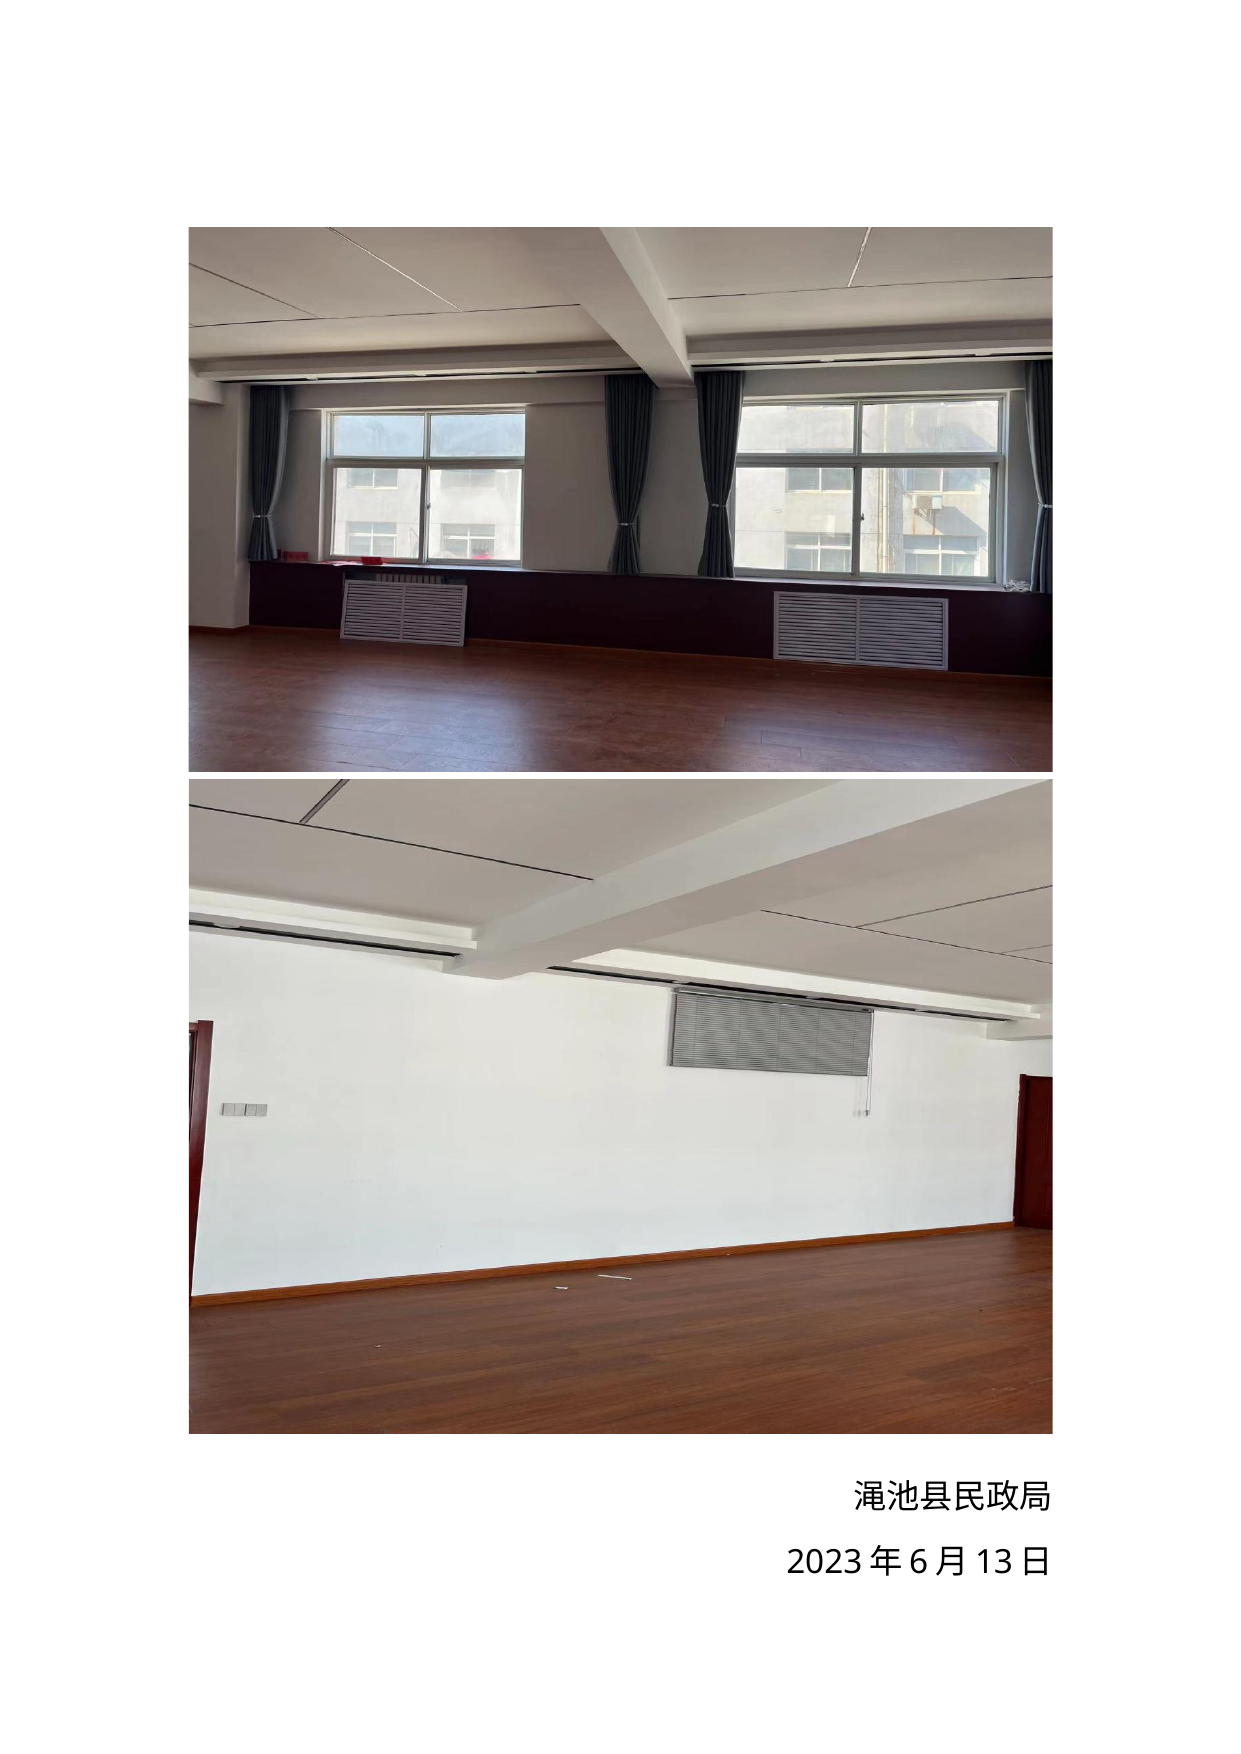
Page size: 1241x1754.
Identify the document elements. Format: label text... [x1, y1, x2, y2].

picture [188, 779, 1053, 1434]
text 2023年6月13日 [187, 1527, 1053, 1592]
picture [188, 227, 1053, 772]
